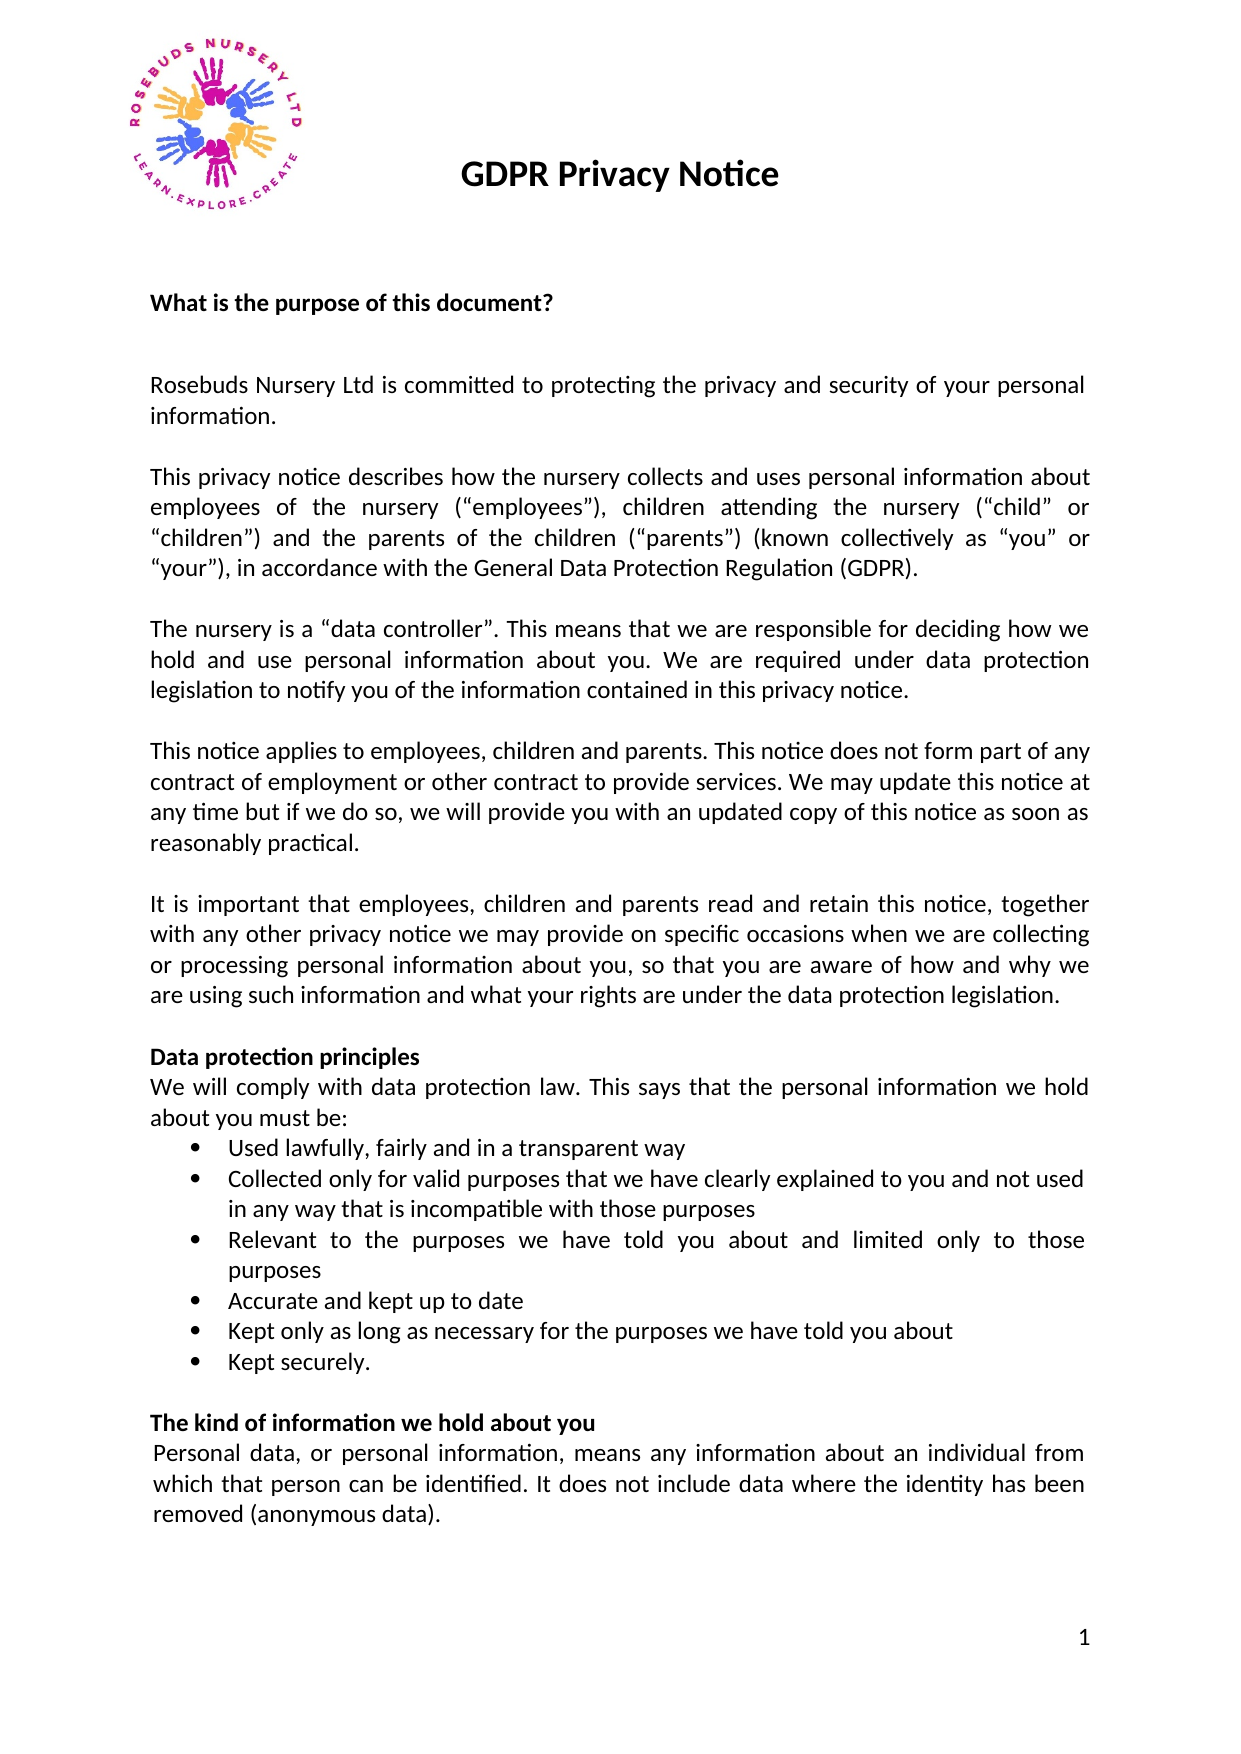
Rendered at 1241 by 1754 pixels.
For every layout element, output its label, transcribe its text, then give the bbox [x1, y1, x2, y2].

text Rosebuds Nursery Ltd is committed to protecting the privacy and security of your personal information. [150, 369, 1085, 430]
text The kind of information we hold about you [150, 1407, 1090, 1437]
text This privacy notice describes how the nursery collects and uses personal information about employees of the nursery (“employees”), children attending the nursery (“child” or “children”) and the parents of the children (“parents”) (known collectively as “you” or “your”), in accordance with the General Data Protection Regulation (GDPR). [150, 461, 1090, 583]
list Relevant to the purposes we have told you about and limited only to those purposes [191, 1224, 1085, 1285]
text Data protection principles [150, 1041, 1090, 1071]
text This notice applies to employees, children and parents. This notice does not form part of any contract of employment or other contract to provide services. We may update this notice at any time but if we do so, we will provide you with an updated copy of this notice as soon as reasonably practical. [150, 736, 1090, 858]
list Collected only for valid purposes that we have clearly explained to you and not used in any way that is incompatible with those purposes [191, 1163, 1085, 1224]
text What is the purpose of this document? [150, 287, 1090, 318]
list Kept only as long as necessary for the purposes we have told you about [191, 1315, 1085, 1346]
list Used lawfully, fairly and in a transparent way [191, 1132, 1085, 1163]
picture [119, 28, 316, 220]
list Accurate and kept up to date [191, 1285, 1085, 1315]
text GDPR Privacy Notice [150, 150, 1090, 196]
list Kept securely. [191, 1346, 1085, 1376]
text It is important that employees, children and parents read and retain this notice, together with any other privacy notice we may provide on specific occasions when we are collecting or processing personal information about you, so that you are aware of how and why we are using such information and what your rights are under the data protection legislation. [150, 888, 1090, 1010]
text We will comply with data protection law. This says that the personal information we hold about you must be: [150, 1071, 1090, 1132]
text Personal data, or personal information, means any information about an individual from which that person can be identified. It does not include data where the identity has been removed (anonymous data). [153, 1437, 1085, 1529]
text The nursery is a “data controller”. This means that we are responsible for deciding how we hold and use personal information about you. We are required under data protection legislation to notify you of the information contained in this privacy notice. [150, 613, 1090, 705]
